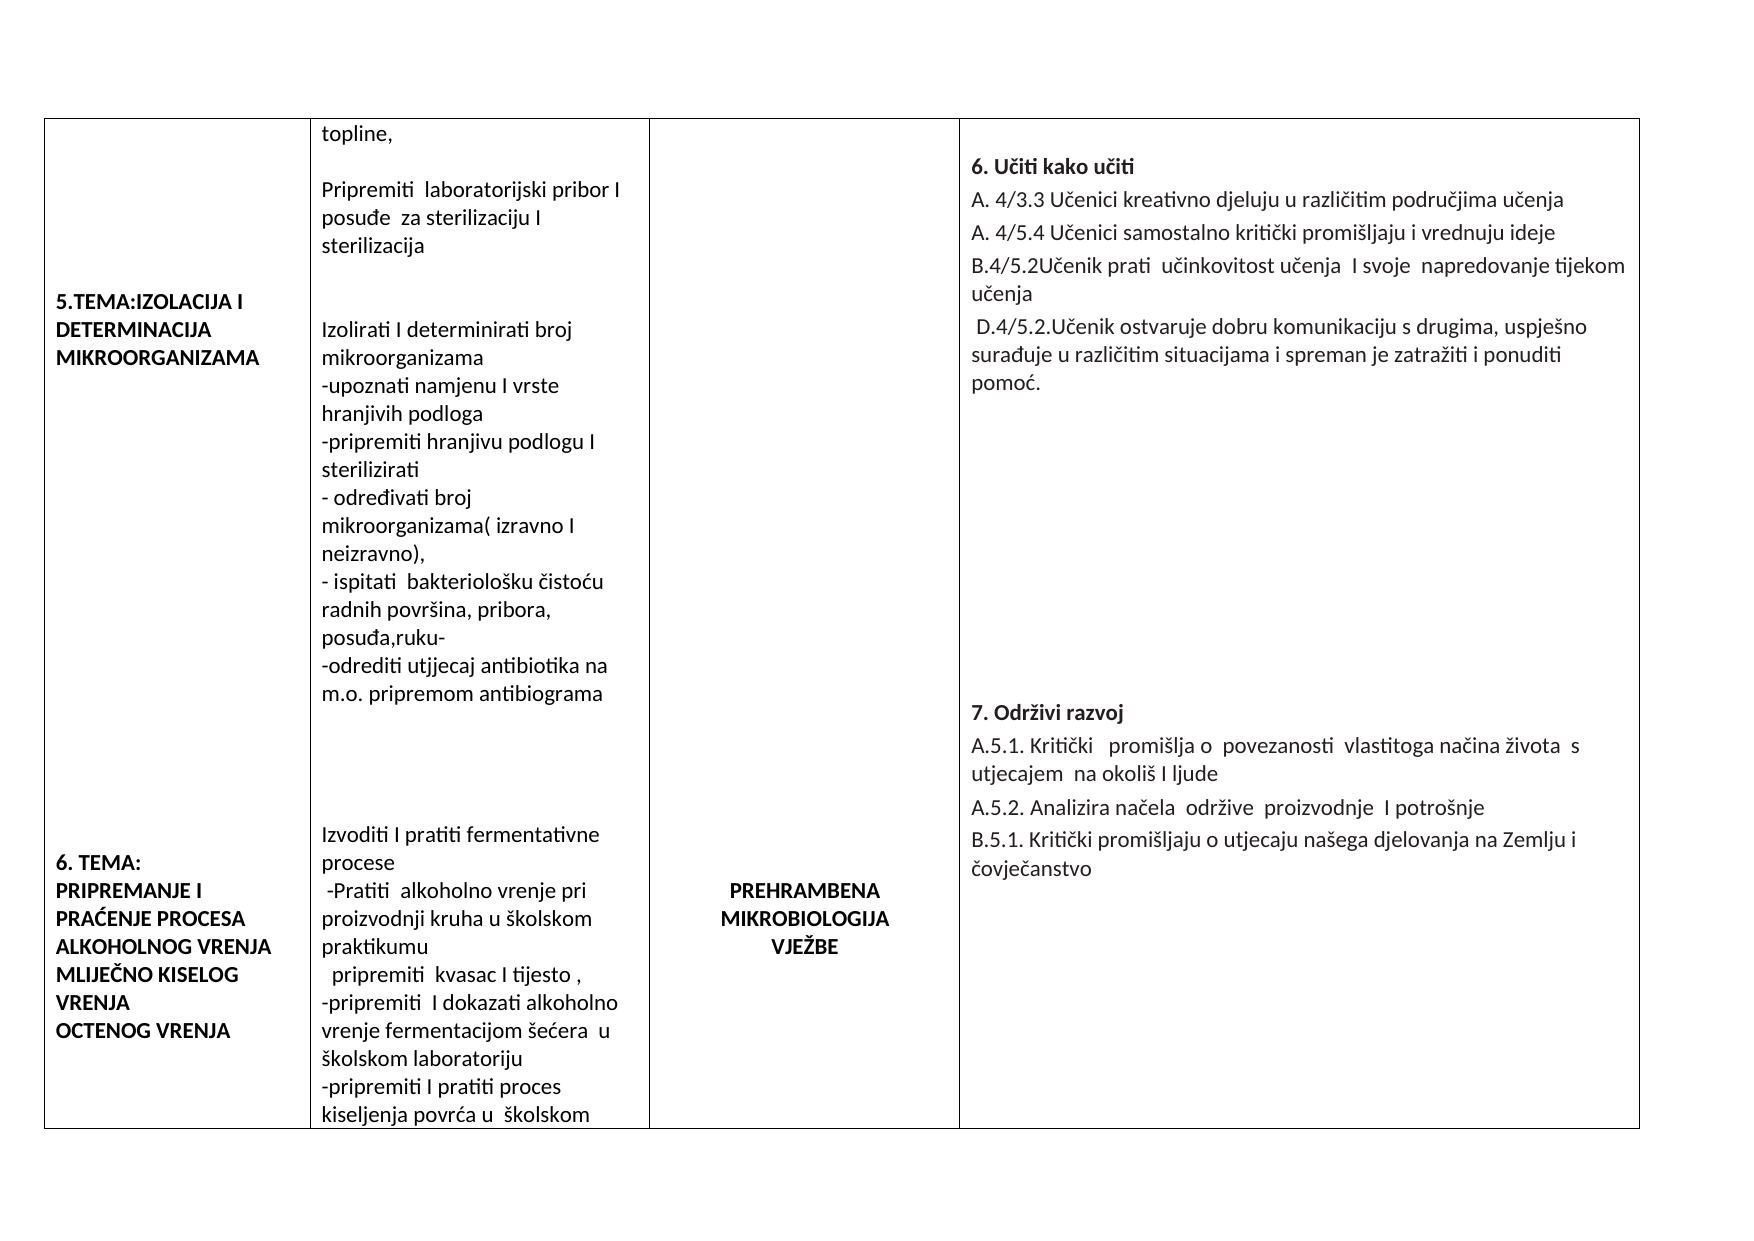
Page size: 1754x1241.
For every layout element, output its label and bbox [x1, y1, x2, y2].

table_cell [650, 119, 959, 1128]
table_cell [311, 119, 649, 1128]
table_cell [45, 119, 310, 1128]
table_cell [960, 119, 1639, 1128]
